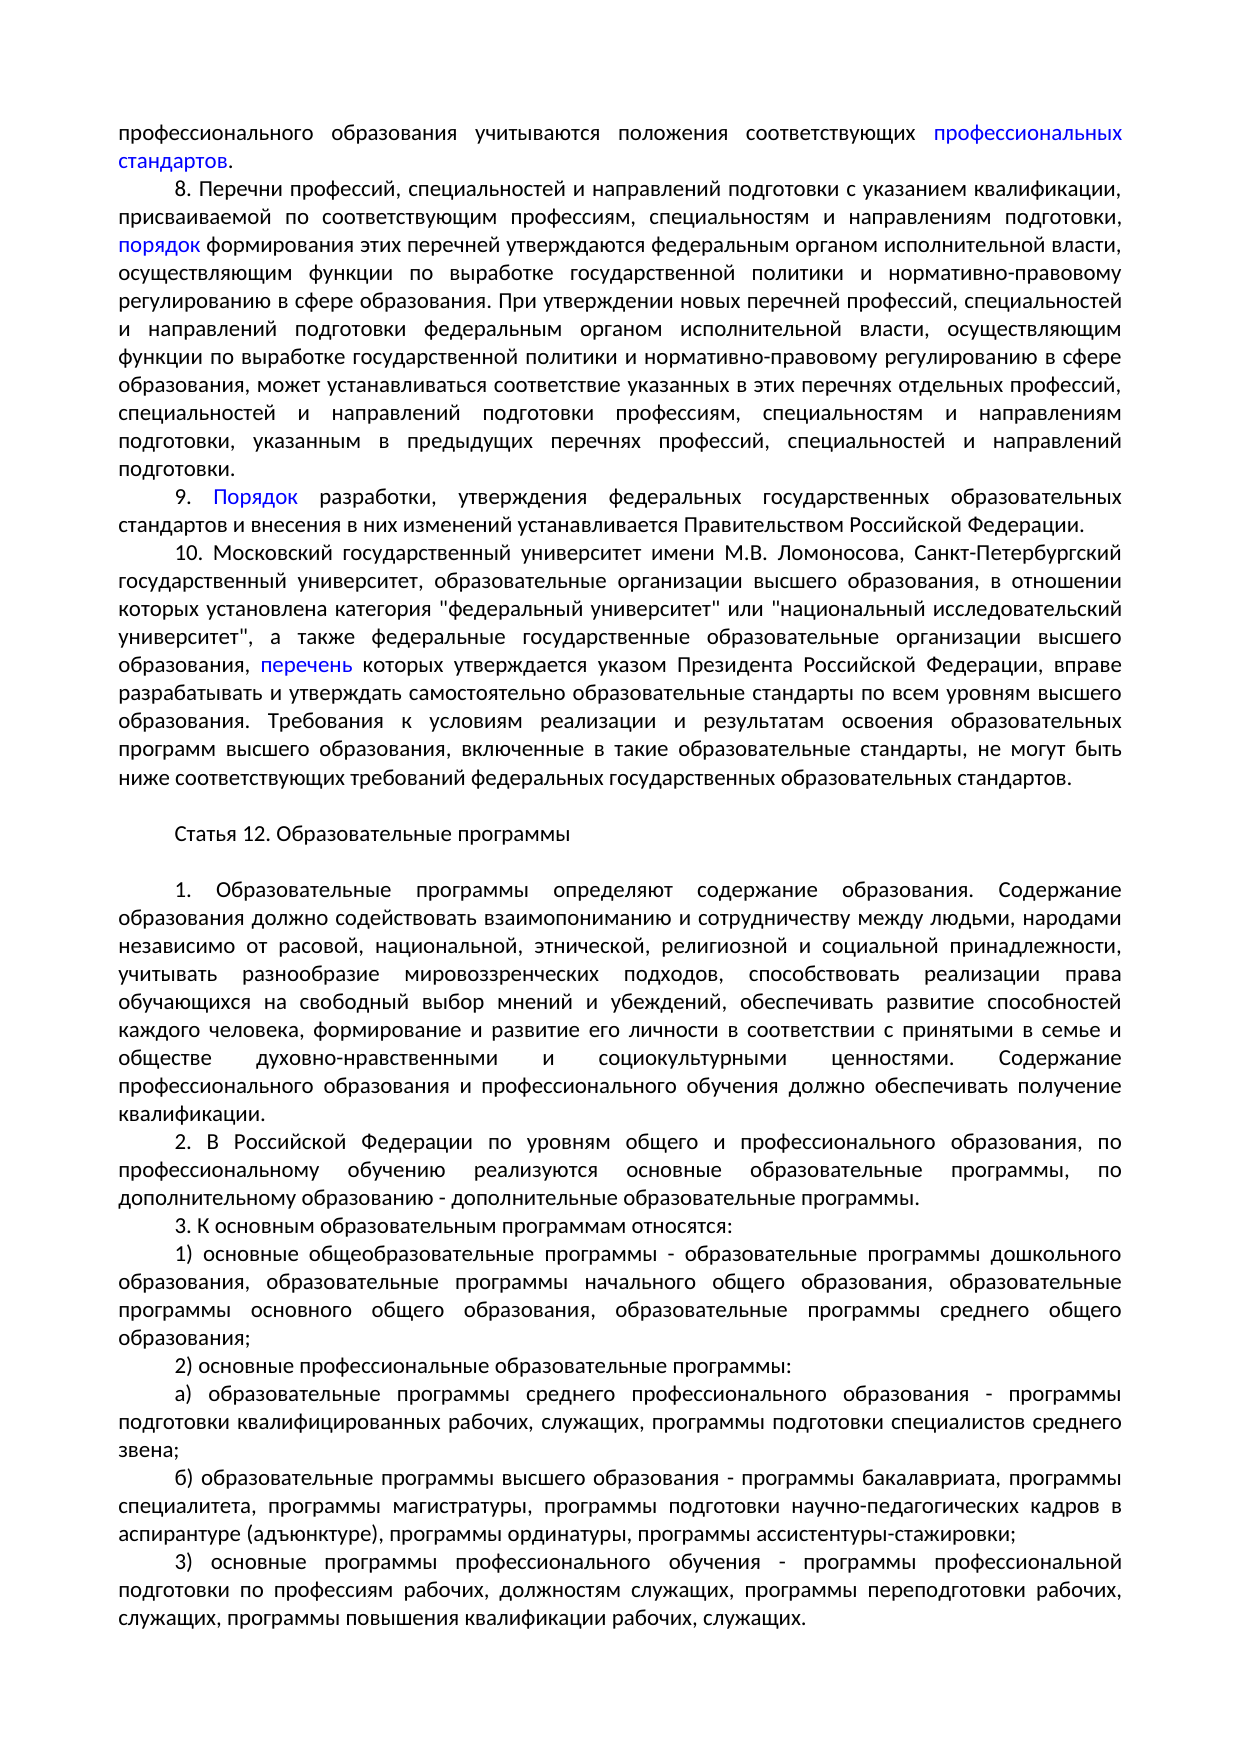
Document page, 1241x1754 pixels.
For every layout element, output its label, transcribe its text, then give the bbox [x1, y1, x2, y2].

text 3) основные программы профессионального обучения - программы профессиональной подготовки по профессиям рабочих, должностям служащих, программы переподготовки рабочих, служащих, программы повышения квалификации рабочих, служащих. [118, 1547, 1122, 1631]
text 2) основные профессиональные образовательные программы: [118, 1351, 1122, 1379]
text 1. Образовательные программы определяют содержание образования. Содержание образования должно содействовать взаимопониманию и сотрудничеству между людьми, народами независимо от расовой, национальной, этнической, религиозной и социальной принадлежности, учитывать разнообразие мировоззренческих подходов, способствовать реализации права обучающихся на свободный выбор мнений и убеждений, обеспечивать развитие способностей каждого человека, формирование и развитие его личности в соответствии с принятыми в семье и обществе духовно-нравственными и социокультурными ценностями. Содержание профессионального образования и профессионального обучения должно обеспечивать получение квалификации. [118, 875, 1122, 1127]
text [118, 118, 1122, 174]
text 9. Порядок разработки, утверждения федеральных государственных образовательных стандартов и внесения в них изменений устанавливается Правительством Российской Федерации. [118, 482, 1122, 538]
text Статья 12. Образовательные программы [118, 819, 1122, 847]
text 3. К основным образовательным программам относятся: [118, 1211, 1122, 1239]
text 10. Московский государственный университет имени М.В. Ломоносова, Санкт-Петербургский государственный университет, образовательные организации высшего образования, в отношении которых установлена категория "федеральный университет" или "национальный исследовательский университет", а также федеральные государственные образовательные организации высшего образования, перечень которых утверждается указом Президента Российской Федерации, вправе разрабатывать и утверждать самостоятельно образовательные стандарты по всем уровням высшего образования. Требования к условиям реализации и результатам освоения образовательных программ высшего образования, включенные в такие образовательные стандарты, не могут быть ниже соответствующих требований федеральных государственных образовательных стандартов. [118, 538, 1122, 791]
text а) образовательные программы среднего профессионального образования - программы подготовки квалифицированных рабочих, служащих, программы подготовки специалистов среднего звена; [118, 1379, 1122, 1463]
text 1) основные общеобразовательные программы - образовательные программы дошкольного образования, образовательные программы начального общего образования, образовательные программы основного общего образования, образовательные программы среднего общего образования; [118, 1239, 1122, 1351]
text 2. В Российской Федерации по уровням общего и профессионального образования, по профессиональному обучению реализуются основные образовательные программы, по дополнительному образованию - дополнительные образовательные программы. [118, 1127, 1122, 1211]
text 8. Перечни профессий, специальностей и направлений подготовки с указанием квалификации, присваиваемой по соответствующим профессиям, специальностям и направлениям подготовки, порядок формирования этих перечней утверждаются федеральным органом исполнительной власти, осуществляющим функции по выработке государственной политики и нормативно-правовому регулированию в сфере образования. При утверждении новых перечней профессий, специальностей и направлений подготовки федеральным органом исполнительной власти, осуществляющим функции по выработке государственной политики и нормативно-правовому регулированию в сфере образования, может устанавливаться соответствие указанных в этих перечнях отдельных профессий, специальностей и направлений подготовки профессиям, специальностям и направлениям подготовки, указанным в предыдущих перечнях профессий, специальностей и направлений подготовки. [118, 174, 1122, 482]
text б) образовательные программы высшего образования - программы бакалавриата, программы специалитета, программы магистратуры, программы подготовки научно-педагогических кадров в аспирантуре (адъюнктуре), программы ординатуры, программы ассистентуры-стажировки; [118, 1463, 1122, 1547]
